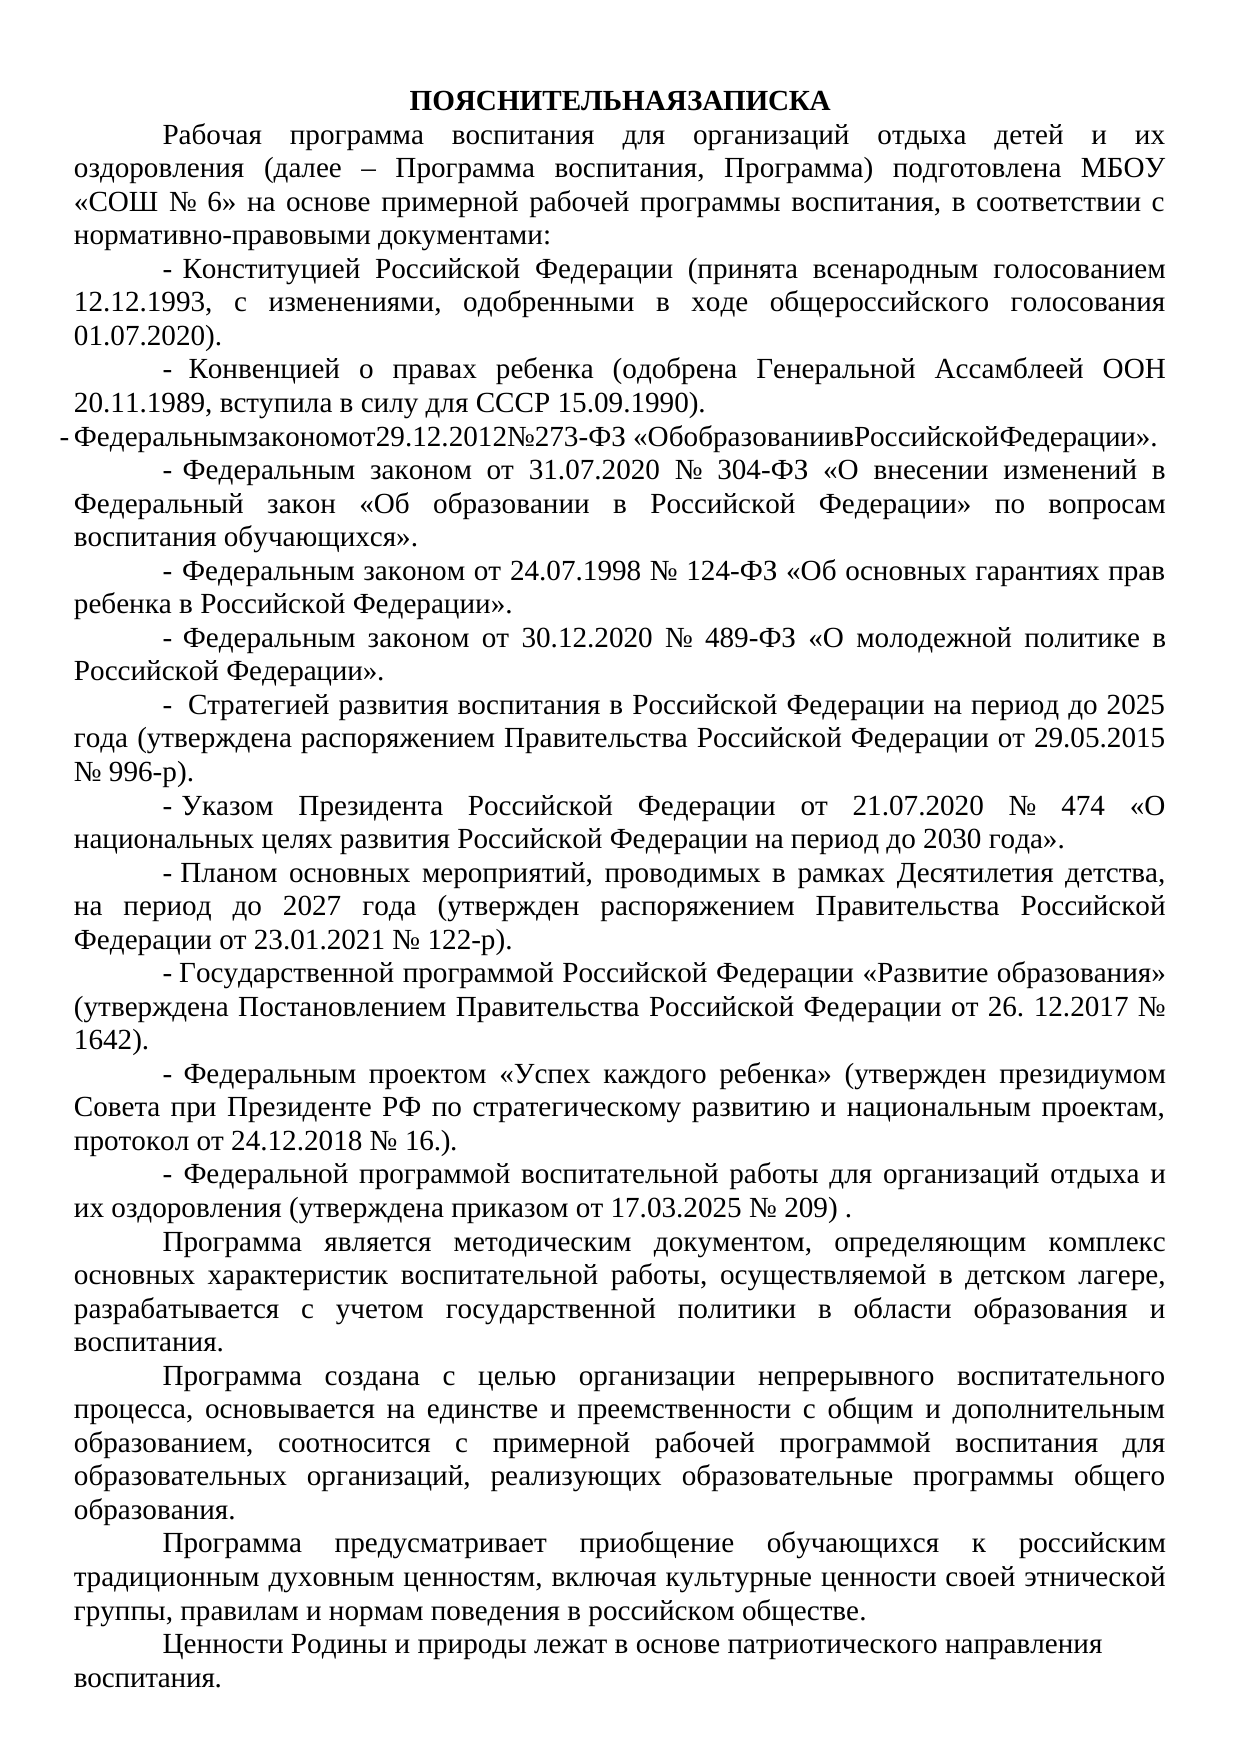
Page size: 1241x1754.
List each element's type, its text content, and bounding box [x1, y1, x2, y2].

text Программа предусматривает приобщение обучающихся к российским традиционным духовным ценностям, включая культурные ценности своей этнической группы, правилам и нормам поведения в российском обществе. [74, 1526, 1166, 1626]
list Указом Президента Российской Федерации от 21.07.2020 № 474 «О национальных целях развития Российской Федерации на период до 2030 года». [74, 788, 1166, 855]
list Конвенцией о правах ребенка (одобрена Генеральной Ассамблеей ООН 20.11.1989, вступила в силу для СССР 15.09.1990). [74, 352, 1166, 419]
text ПОЯСНИТЕЛЬНАЯЗАПИСКА [74, 83, 1166, 117]
text Программа является методическим документом, определяющим комплекс основных характеристик воспитательной работы, осуществляемой в детском лагере, разрабатывается с учетом государственной политики в области образования и воспитания. [74, 1224, 1166, 1358]
list Планом основных мероприятий, проводимых в рамках Десятилетия детства, на период до 2027 года (утвержден распоряжением Правительства Российской Федерации от 23.01.2021 № 122-р). [74, 855, 1166, 955]
list Федеральным законом от 31.07.2020 № 304-ФЗ «О внесении изменений в Федеральный закон «Об образовании в Российской Федерации» по вопросам воспитания обучающихся». [74, 452, 1166, 553]
list Федеральным законом от 24.07.1998 № 124-ФЗ «Об основных гарантиях прав ребенка в Российской Федерации». [74, 553, 1166, 620]
text Программа создана с целью организации непрерывного воспитательного процесса, основывается на единстве и преемственности с общим и дополнительным образованием, соотносится с примерной рабочей программой воспитания для образовательных организаций, реализующих образовательные программы общего образования. [74, 1358, 1166, 1526]
list Федеральным проектом «Успех каждого ребенка» (утвержден президиумом Совета при Президенте РФ по стратегическому развитию и национальным проектам, протокол от 24.12.2018 № 16.). [74, 1056, 1166, 1157]
list Конституцией Российской Федерации (принята всенародным голосованием 12.12.1993, с изменениями, одобренными в ходе общероссийского голосования 01.07.2020). [74, 251, 1166, 352]
list Федеральной программой воспитательной работы для организаций отдыха и их оздоровления (утверждена приказом от 17.03.2025 № 209) . [74, 1157, 1166, 1224]
list Государственной программой Российской Федерации «Развитие образования» (утверждена Постановлением Правительства Российской Федерации от 26. 12.2017 № 1642). [74, 955, 1166, 1056]
list Стратегией развития воспитания в Российской Федерации на период до 2025 года (утверждена распоряжением Правительства Российской Федерации от 29.05.2015 № 996-р). [74, 687, 1166, 788]
text Ценности Родины и природы лежат в основе патриотического направления воспитания. [74, 1626, 1166, 1693]
list Федеральнымзакономот29.12.2012№273-ФЗ «ОбобразованиивРоссийскойФедерации». [59, 419, 1166, 452]
list Федеральным законом от 30.12.2020 № 489-ФЗ «О молодежной политике в Российской Федерации». [74, 620, 1166, 687]
text Рабочая программа воспитания для организаций отдыха детей и их оздоровления (далее – Программа воспитания, Программа) подготовлена МБОУ «СОШ № 6» на основе примерной рабочей программы воспитания, в соответствии с нормативно-правовыми документами: [74, 117, 1166, 251]
